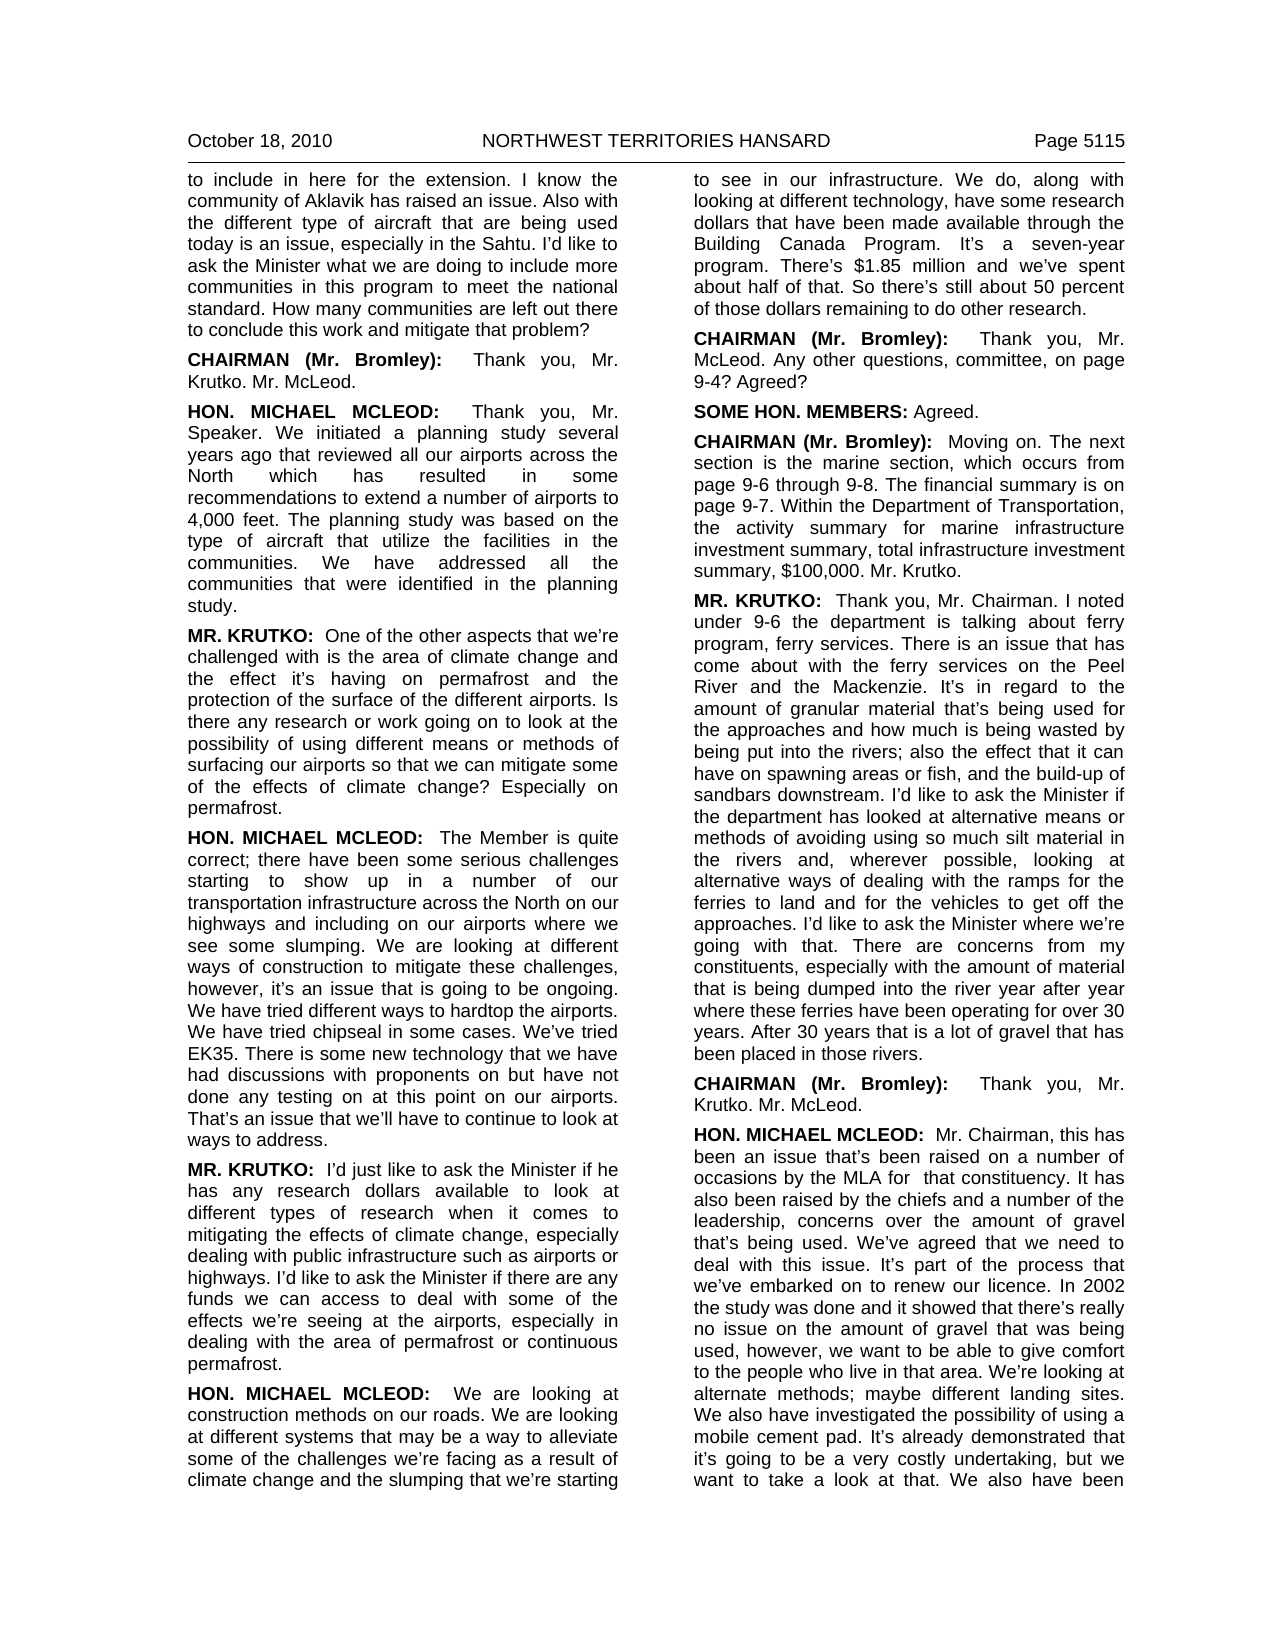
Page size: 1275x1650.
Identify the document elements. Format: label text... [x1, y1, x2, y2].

text MR. KRUTKO: Thank you, Mr. Chairman. I noted under 9-6 the department is talking about ferry program, ferry services. There is an issue that has come about with the ferry services on the Peel River and the Mackenzie. It’s in regard to the amount of granular material that’s being used for the approaches and how much is being wasted by being put into the rivers; also the effect that it can have on spawning areas or fish, and the build-up of sandbars downstream. I’d like to ask the Minister if the department has looked at alternative means or methods of avoiding using so much silt material in the rivers and, wherever possible, looking at alternative ways of dealing with the ramps for the ferries to land and for the vehicles to get off the approaches. I’d like to ask the Minister where we’re going with that. There are concerns from my constituents, especially with the amount of material that is being dumped into the river year after year where these ferries have been operating for over 30 years. After 30 years that is a lot of gravel that has been placed in those rivers. [694, 590, 1125, 1064]
text HON. MICHAEL MCLEOD: We are looking at construction methods on our roads. We are looking at different systems that may be a way to alleviate some of the challenges we’re facing as a result of climate change and the slumping that we’re starting to see in our infrastructure. We do, along with looking at different technology, have some research dollars that have been made available through the Building Canada Program. It’s a seven-year program. There’s $1.85 million and we’ve spent about half of that. So there’s still about 50 percent of those dollars remaining to do other research. [694, 168, 1125, 319]
text CHAIRMAN (Mr. Bromley): Thank you, Mr. Krutko. Mr. McLeod. [694, 1072, 1125, 1116]
text CHAIRMAN (Mr. Bromley): Moving on. The next section is the marine section, which occurs from page 9-6 through 9-8. The financial summary is on page 9-7. Within the Department of Transportation, the activity summary for marine infrastructure investment summary, total infrastructure investment summary, $100,000. Mr. Krutko. [694, 431, 1125, 581]
text CHAIRMAN (Mr. Bromley): Thank you, Mr. McLeod. Any other questions, committee, on page 9-4? Agreed? [694, 328, 1125, 392]
text HON. MICHAEL MCLEOD: The Member is quite correct; there have been some serious challenges starting to show up in a number of our transportation infrastructure across the North on our highways and including on our airports where we see some slumping. We are looking at different ways of construction to mitigate these challenges, however, it’s an issue that is going to be ongoing. We have tried different ways to hardtop the airports. We have tried chipseal in some cases. We’ve tried EK35. There is some new technology that we have had discussions with proponents on but have not done any testing on at this point on our airports. That’s an issue that we’ll have to continue to look at ways to address. [187, 827, 619, 1150]
text CHAIRMAN (Mr. Bromley): Thank you, Mr. Krutko. Mr. McLeod. [187, 349, 619, 392]
text HON. MICHAEL MCLEOD: Thank you, Mr. Speaker. We initiated a planning study several years ago that reviewed all our airports across the North which has resulted in some recommendations to extend a number of airports to 4,000 feet. The planning study was based on the type of aircraft that utilize the facilities in the communities. We have addressed all the communities that were identified in the planning study. [187, 401, 619, 616]
text MR. KRUTKO: I’d just like to ask the Minister if he has any research dollars available to look at different types of research when it comes to mitigating the effects of climate change, especially dealing with public infrastructure such as airports or highways. I’d like to ask the Minister if there are any funds we can access to deal with some of the effects we’re seeing at the airports, especially in dealing with the area of permafrost or continuous permafrost. [187, 1159, 619, 1374]
text SOME HON. MEMBERS: Agreed. [694, 401, 1125, 422]
text HON. MICHAEL MCLEOD: We are looking at construction methods on our roads. We are looking at different systems that may be a way to alleviate some of the challenges we’re facing as a result of climate change and the slumping that we’re starting to see in our infrastructure. We do, along with looking at different technology, have some research dollars that have been made available through the Building Canada Program. It’s a seven-year program. There’s $1.85 million and we’ve spent about half of that. So there’s still about 50 percent of those dollars remaining to do other research. [187, 1383, 619, 1491]
text MR. KRUTKO: One of the other aspects that we’re challenged with is the area of climate change and the effect it’s having on permafrost and the protection of the surface of the different airports. Is there any research or work going on to look at the possibility of using different means or methods of surfacing our airports so that we can mitigate some of the effects of climate change? Especially on permafrost. [187, 624, 619, 819]
